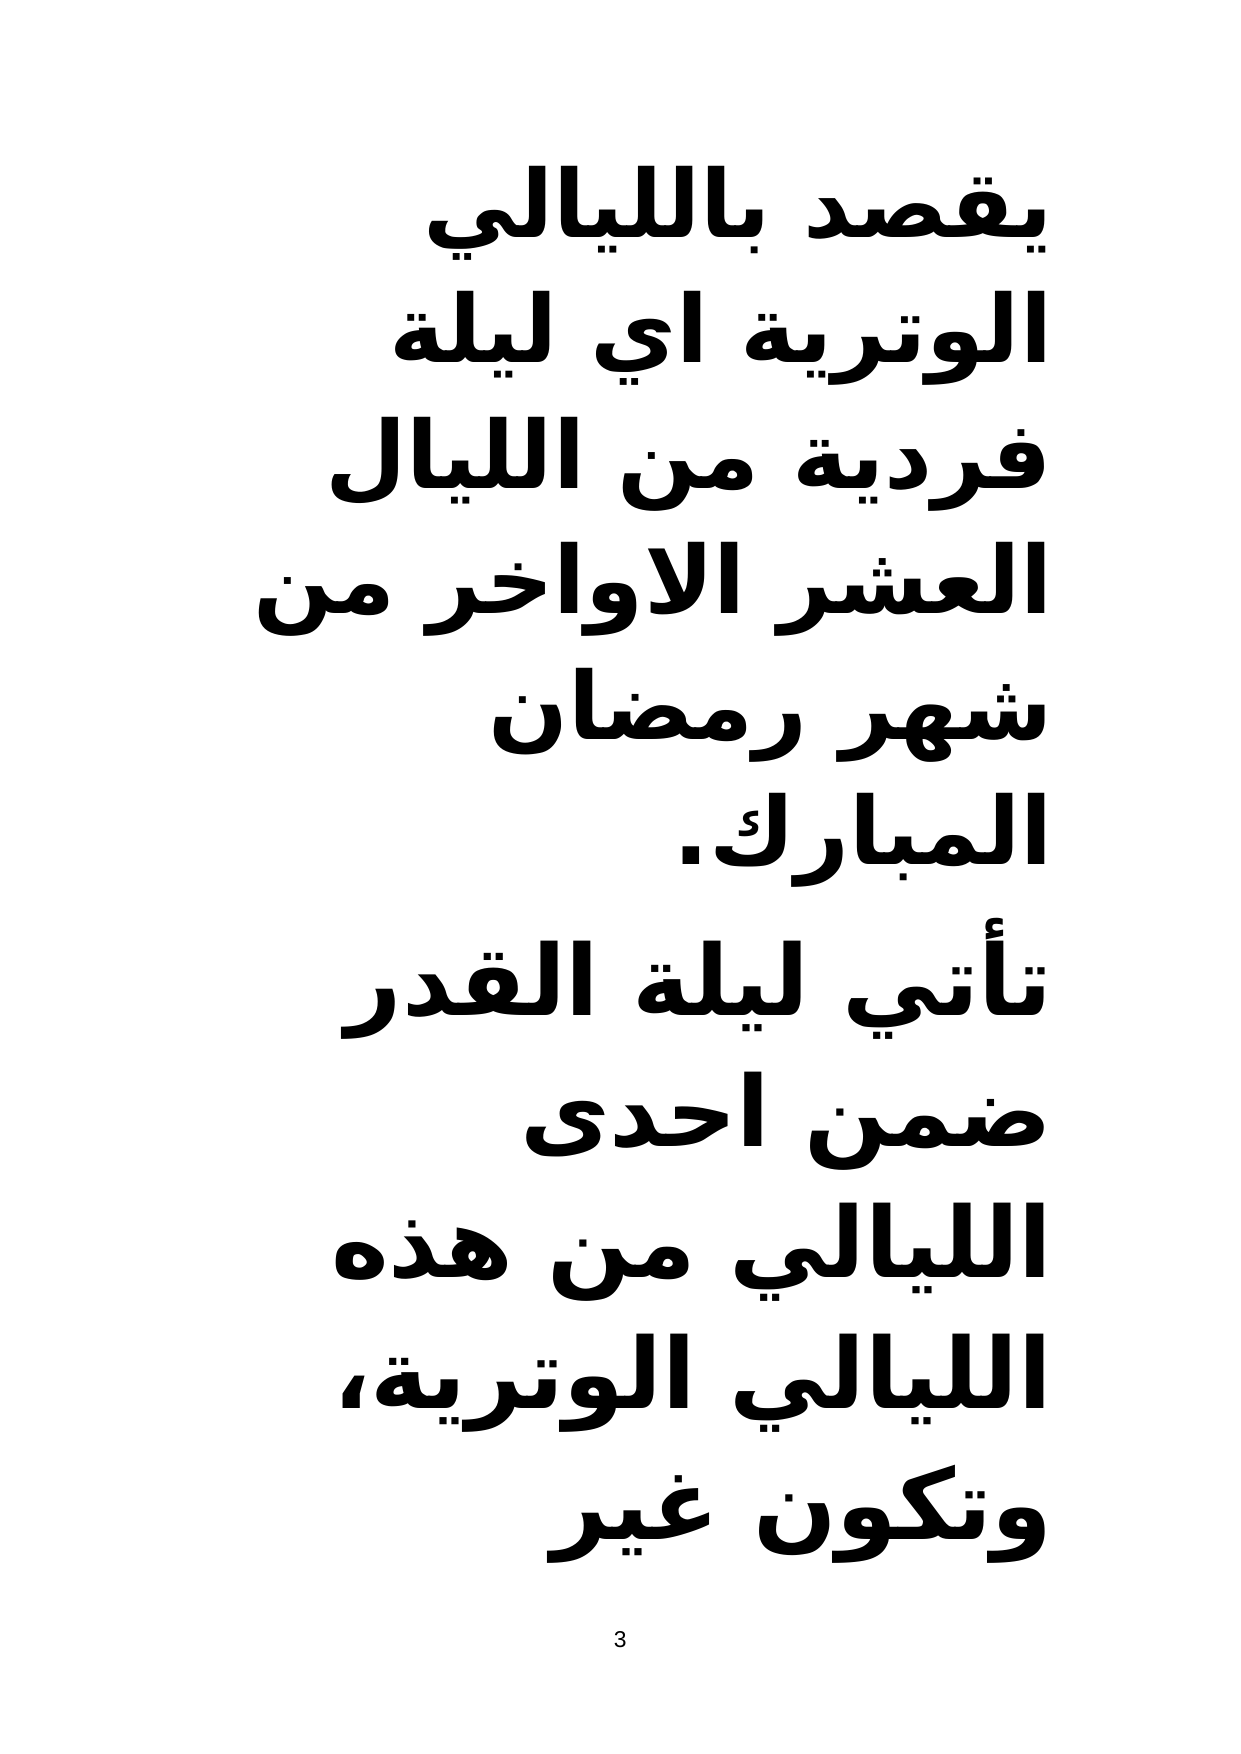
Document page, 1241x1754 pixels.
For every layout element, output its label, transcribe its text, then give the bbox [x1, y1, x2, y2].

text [187, 924, 1053, 1562]
text يقصد بالليالي الوترية اي ليلة فردية من الليال العشر الاواخر من شهر رمضان المبارك. [187, 150, 1053, 887]
